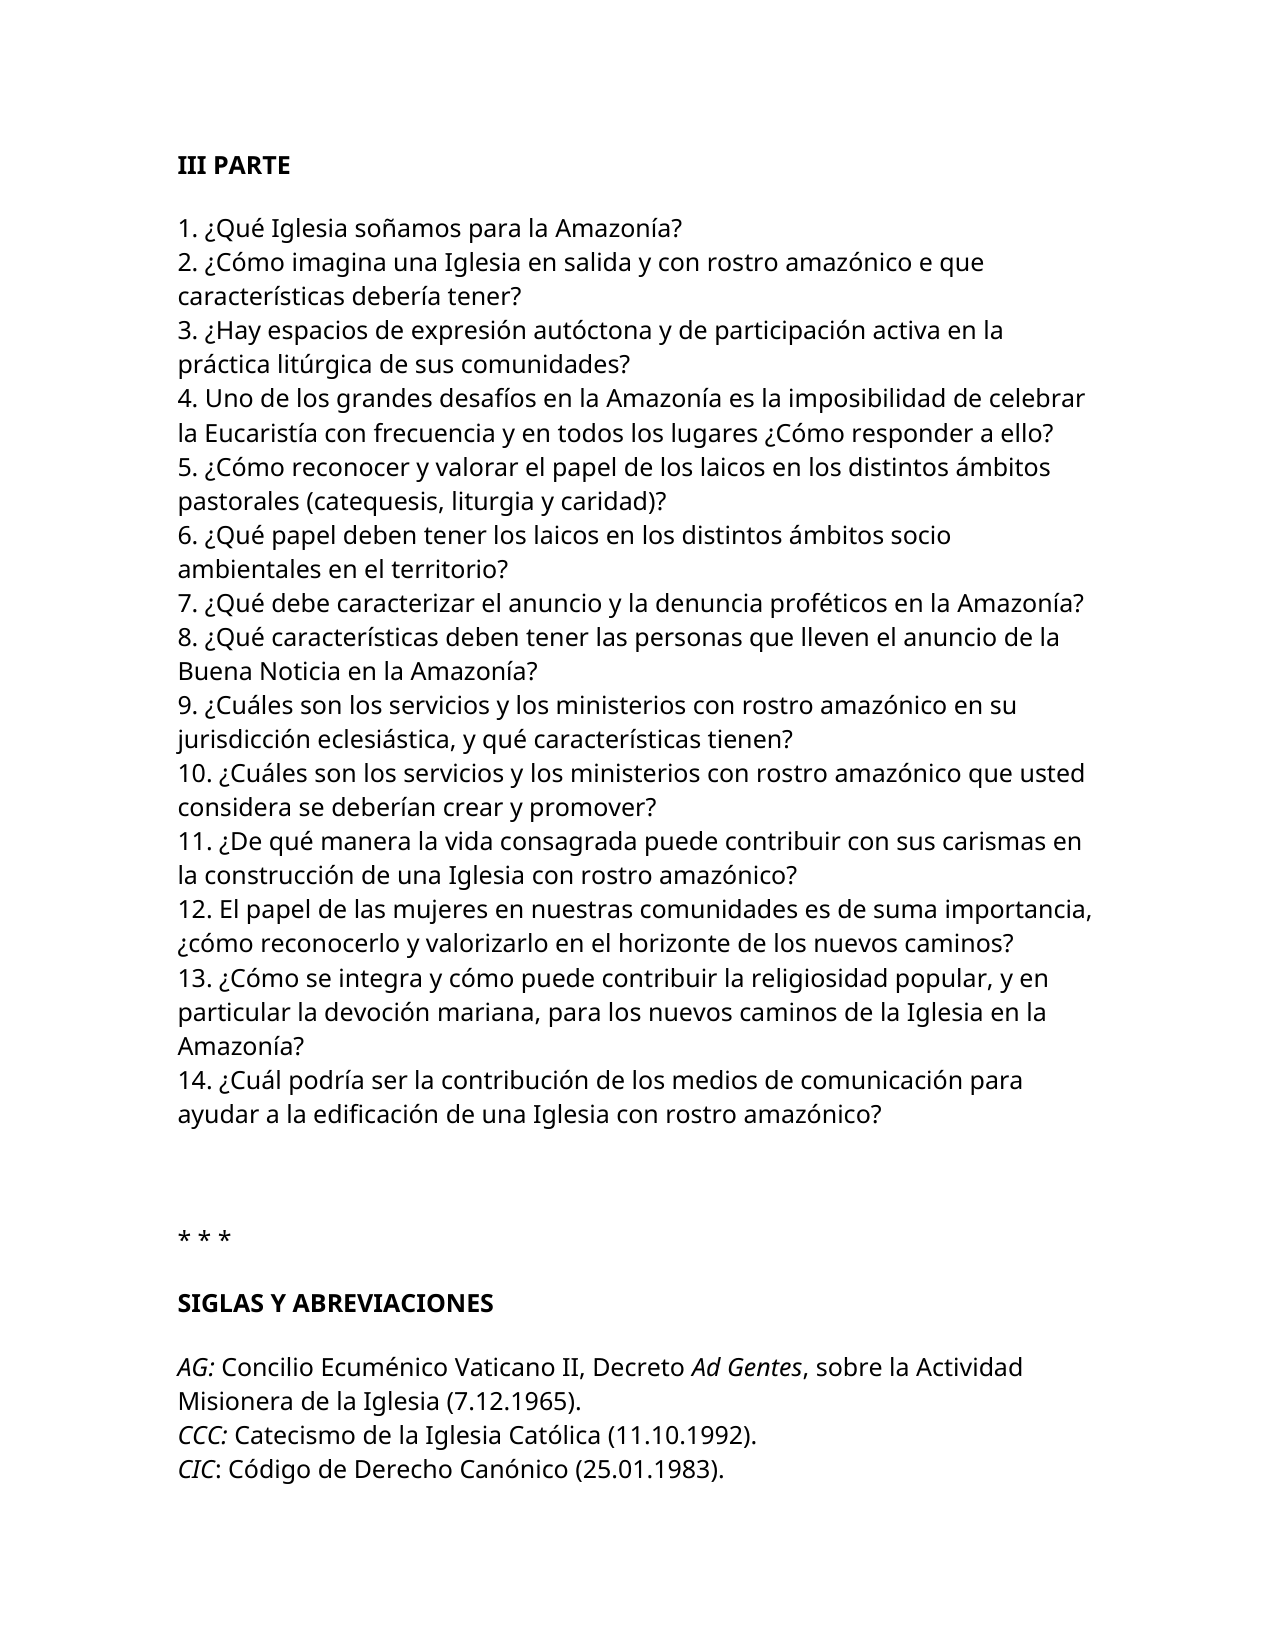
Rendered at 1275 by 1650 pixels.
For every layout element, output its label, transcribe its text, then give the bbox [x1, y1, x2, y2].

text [177, 1349, 1098, 1486]
text * * * [177, 1223, 1098, 1257]
text III PARTE [177, 148, 1098, 182]
text SIGLAS Y ABREVIACIONES [177, 1286, 1098, 1320]
text 1. ¿Qué Iglesia soñamos para la Amazonía? 2. ¿Cómo imagina una Iglesia en salida y con rostro amazónico e que características debería tener? 3. ¿Hay espacios de expresión autóctona y de participación activa en la práctica litúrgica de sus comunidades? 4. Uno de los grandes desafíos en la Amazonía es la imposibilidad de celebrar la Eucaristía con frecuencia y en todos los lugares ¿Cómo responder a ello? 5. ¿Cómo reconocer y valorar el papel de los laicos en los distintos ámbitos pastorales (catequesis, liturgia y caridad)? 6. ¿Qué papel deben tener los laicos en los distintos ámbitos socio ambientales en el territorio? 7. ¿Qué debe caracterizar el anuncio y la denuncia proféticos en la Amazonía? 8. ¿Qué características deben tener las personas que lleven el anuncio de la Buena Noticia en la Amazonía? 9. ¿Cuáles son los servicios y los ministerios con rostro amazónico en su jurisdicción eclesiástica, y qué características tienen? 10. ¿Cuáles son los servicios y los ministerios con rostro amazónico que usted considera se deberían crear y promover? 11. ¿De qué manera la vida consagrada puede contribuir con sus carismas en la construcción de una Iglesia con rostro amazónico? 12. El papel de las mujeres en nuestras comunidades es de suma importancia, ¿cómo reconocerlo y valorizarlo en el horizonte de los nuevos caminos? 13. ¿Cómo se integra y cómo puede contribuir la religiosidad popular, y en particular la devoción mariana, para los nuevos caminos de la Iglesia en la Amazonía? 14. ¿Cuál podría ser la contribución de los medios de comunicación para ayudar a la edificación de una Iglesia con rostro amazónico? [177, 211, 1098, 1131]
